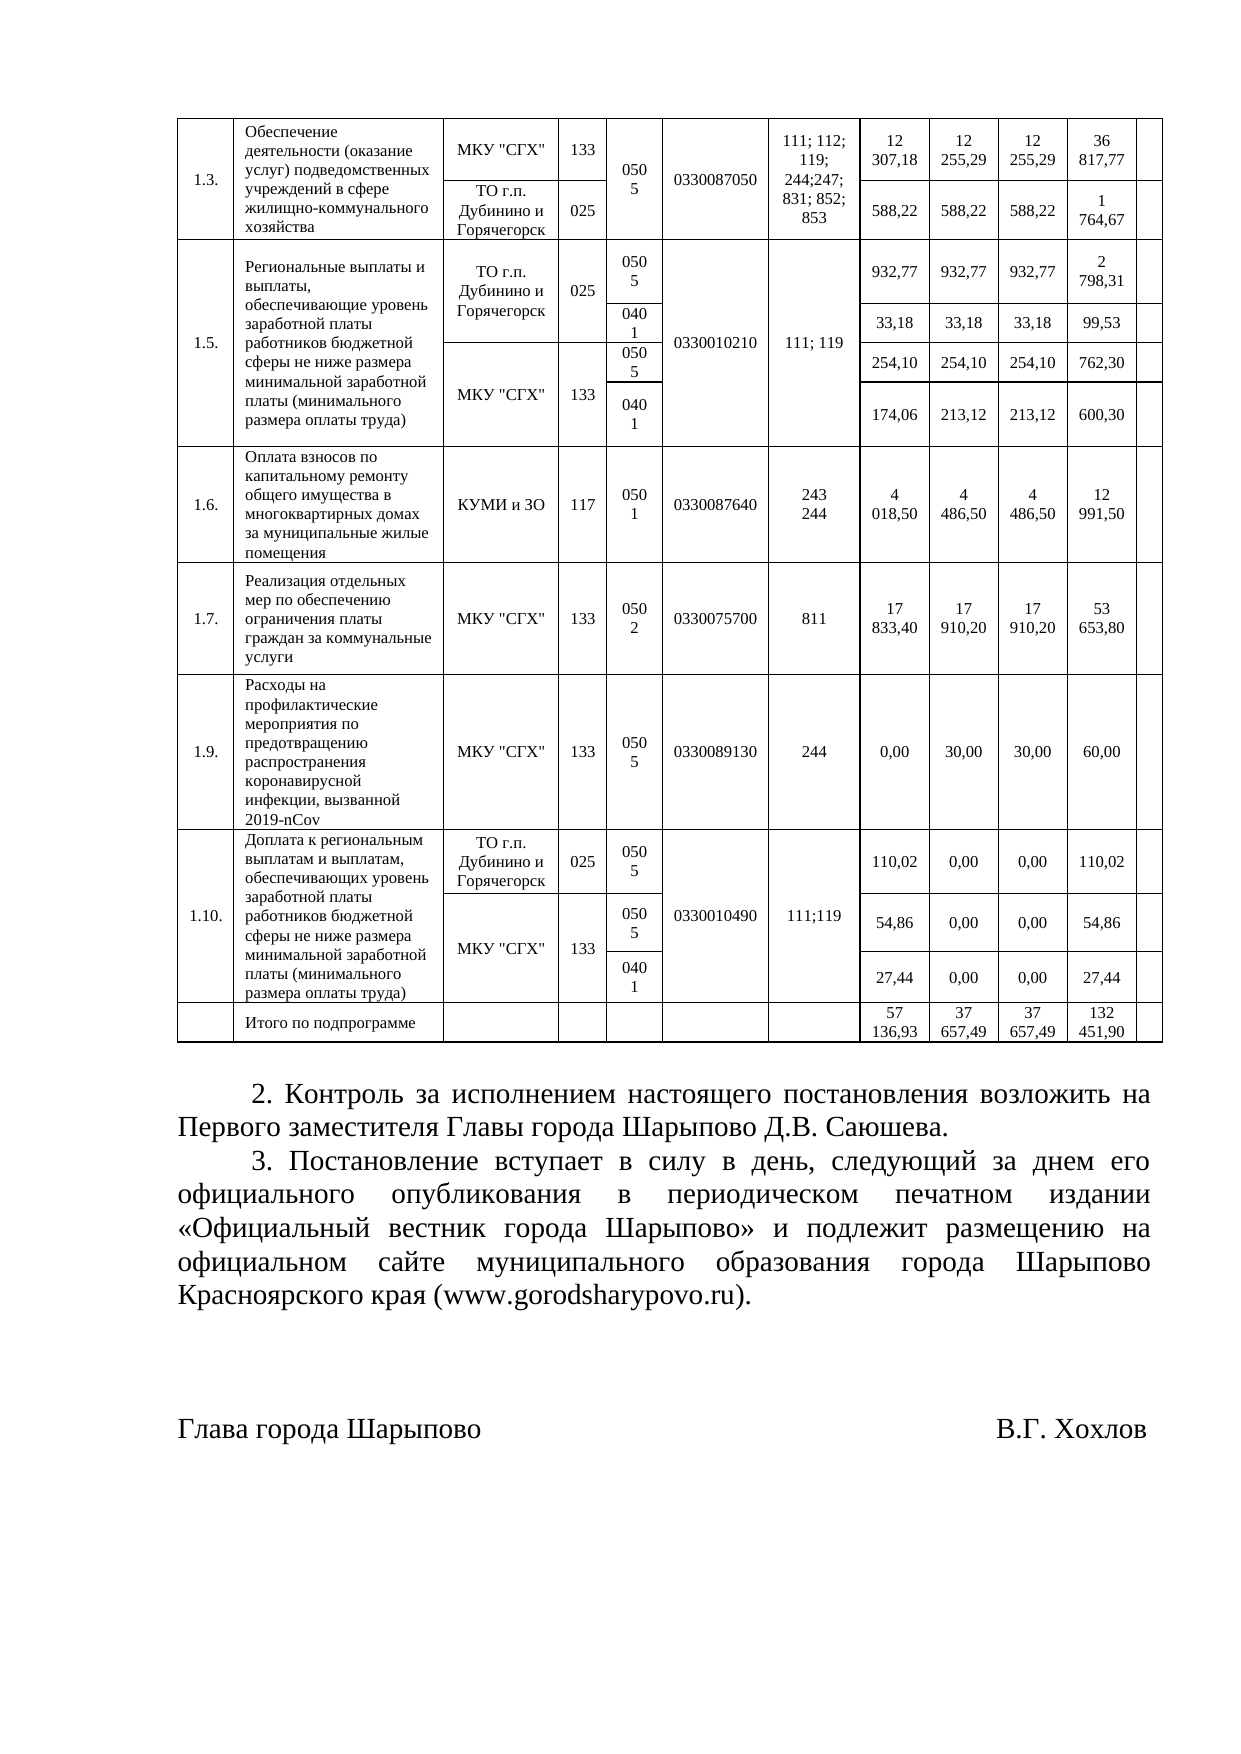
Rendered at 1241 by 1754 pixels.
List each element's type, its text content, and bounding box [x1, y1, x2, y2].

table_cell 025 [559, 181, 606, 239]
table_cell 133 [559, 343, 606, 446]
table_cell 0401 [607, 383, 662, 446]
table_cell 111;119 [769, 830, 859, 1002]
table_cell 54,86 [1068, 894, 1136, 951]
table_cell 0330087640 [663, 447, 768, 562]
table_cell 244 [769, 675, 859, 828]
table_cell 0,00 [999, 894, 1067, 951]
table_cell 4 018,50 [861, 447, 929, 562]
table_cell 99,53 [1068, 304, 1136, 342]
table_cell 33,18 [999, 304, 1067, 342]
table_cell [1137, 830, 1162, 893]
table_cell 12 255,29 [930, 119, 998, 180]
table_cell [178, 1003, 233, 1041]
table_cell 0401 [607, 304, 662, 342]
table_cell 27,44 [861, 952, 929, 1002]
table_cell [1137, 894, 1162, 951]
table_cell 17 833,40 [861, 563, 929, 674]
table_cell 0505 [607, 675, 662, 828]
table_cell 025 [559, 240, 606, 342]
table_cell 1.3. [178, 119, 233, 239]
table_cell 254,10 [930, 343, 998, 381]
table_cell МКУ "СГХ" [444, 563, 558, 674]
table_cell 12 307,18 [861, 119, 929, 180]
table_cell 932,77 [861, 240, 929, 303]
table_cell 0505 [607, 343, 662, 381]
table_cell 110,02 [861, 830, 929, 893]
table_cell 37 657,49 [999, 1003, 1067, 1041]
table_cell [1137, 119, 1162, 180]
table_cell Расходы на профилактические мероприятия по предотвращению распространения коронавирусной инфекции, вызванной 2019-nCov [234, 675, 443, 828]
table_cell 0505 [607, 830, 662, 893]
table_cell [559, 1003, 606, 1041]
table_cell 1.5. [178, 240, 233, 446]
table_cell [1137, 304, 1162, 342]
table_cell [1137, 240, 1162, 303]
table_cell 111; 112; 119; 244;247; 831; 852; 853 [769, 119, 859, 239]
table_cell 811 [769, 563, 859, 674]
table_cell 0,00 [930, 830, 998, 893]
text Глава города Шарыпово В.Г. Хохлов [177, 1411, 1152, 1445]
table_cell 133 [559, 563, 606, 674]
table_cell 111; 119 [769, 240, 859, 446]
table_cell 025 [559, 830, 606, 893]
table_cell 0502 [607, 563, 662, 674]
table_cell [1137, 383, 1162, 446]
table_cell 588,22 [930, 181, 998, 239]
table_cell МКУ "СГХ" [444, 119, 558, 180]
table_cell 588,22 [861, 181, 929, 239]
table_cell [1137, 447, 1162, 562]
table_cell 0505 [607, 240, 662, 303]
table_cell ТО г.п. Дубинино и Горячегорск [444, 830, 558, 893]
table_cell 213,12 [999, 383, 1067, 446]
table_cell [663, 1003, 768, 1041]
table_cell 0505 [607, 894, 662, 951]
table_cell 133 [559, 119, 606, 180]
table_cell 174,06 [861, 383, 929, 446]
table_cell 932,77 [930, 240, 998, 303]
table_cell 0,00 [861, 675, 929, 828]
table_cell 932,77 [999, 240, 1067, 303]
table_cell Доплата к региональным выплатам и выплатам, обеспечивающих уровень заработной платы работников бюджетной сферы не ниже размера минимальной заработной платы (минимального размера оплаты труда) [234, 830, 443, 1002]
table_cell 54,86 [861, 894, 929, 951]
table_cell 2 798,31 [1068, 240, 1136, 303]
table_cell 1 764,67 [1068, 181, 1136, 239]
table_cell 4 486,50 [999, 447, 1067, 562]
table_cell 57 136,93 [861, 1003, 929, 1041]
table_cell 133 [559, 894, 606, 1002]
table_cell [1137, 563, 1162, 674]
table_cell 0330087050 [663, 119, 768, 239]
table_cell 12 991,50 [1068, 447, 1136, 562]
table_cell 0501 [607, 447, 662, 562]
table_cell МКУ "СГХ" [444, 343, 558, 446]
table_cell 762,30 [1068, 343, 1136, 381]
table_cell 132 451,90 [1068, 1003, 1136, 1041]
table_cell 588,22 [999, 181, 1067, 239]
text 2. Контроль за исполнением настоящего постановления возложить на Первого заместителя Главы города Шарыпово Д.В. Саюшева. [177, 1076, 1152, 1143]
table_cell 1.10. [178, 830, 233, 1002]
table_cell КУМИ и ЗО [444, 447, 558, 562]
table_cell 0330075700 [663, 563, 768, 674]
table_cell Обеспечение деятельности (оказание услуг) подведомственных учреждений в сфере жилищно-коммунального хозяйства [234, 119, 443, 239]
table_cell 27,44 [1068, 952, 1136, 1002]
table_cell 53 653,80 [1068, 563, 1136, 674]
table_cell 36 817,77 [1068, 119, 1136, 180]
table_cell 254,10 [999, 343, 1067, 381]
table_cell 0505 [607, 119, 662, 239]
table_cell 0330010210 [663, 240, 768, 446]
table_cell Реализация отдельных мер по обеспечению ограничения платы граждан за коммунальные услуги [234, 563, 443, 674]
table_cell 0330089130 [663, 675, 768, 828]
table_cell Итого по подпрограмме [234, 1003, 443, 1041]
table_cell [1137, 675, 1162, 828]
table_cell [1137, 1003, 1162, 1041]
table_cell [1137, 343, 1162, 381]
table_cell 213,12 [930, 383, 998, 446]
table_cell 12 255,29 [999, 119, 1067, 180]
table_cell 60,00 [1068, 675, 1136, 828]
table_cell 0,00 [930, 894, 998, 951]
table_cell [1137, 952, 1162, 1002]
table_cell [1137, 181, 1162, 239]
table_cell Оплата взносов по капитальному ремонту общего имущества в многоквартирных домах за муниципальные жилые помещения [234, 447, 443, 562]
table_cell [607, 1003, 662, 1041]
table_cell 17 910,20 [999, 563, 1067, 674]
table_cell 110,02 [1068, 830, 1136, 893]
table_cell 33,18 [930, 304, 998, 342]
table_cell МКУ "СГХ" [444, 894, 558, 1002]
table_cell 17 910,20 [930, 563, 998, 674]
table_cell 0,00 [999, 952, 1067, 1002]
table_cell 30,00 [930, 675, 998, 828]
table_cell МКУ "СГХ" [444, 675, 558, 828]
table_cell 37 657,49 [930, 1003, 998, 1041]
table_cell 0,00 [930, 952, 998, 1002]
table_cell 600,30 [1068, 383, 1136, 446]
table_cell 117 [559, 447, 606, 562]
table_cell [769, 1003, 859, 1041]
table_cell 0330010490 [663, 830, 768, 1002]
table_cell 1.6. [178, 447, 233, 562]
text 3. Постановление вступает в силу в день, следующий за днем его официального опубликования в периодическом печатном издании «Официальный вестник города Шарыпово» и подлежит размещению на официальном сайте муниципального образования города Шарыпово Красноярского края (www.gorodsharypovo.ru). [177, 1143, 1152, 1311]
table_cell 1.7. [178, 563, 233, 674]
table_cell Региональные выплаты и выплаты, обеспечивающие уровень заработной платы работников бюджетной сферы не ниже размера минимальной заработной платы (минимального размера оплаты труда) [234, 240, 443, 446]
table_cell 0401 [607, 952, 662, 1002]
table_cell ТО г.п. Дубинино и Горячегорск [444, 181, 558, 239]
table_cell [444, 1003, 558, 1041]
table_cell 243 244 [769, 447, 859, 562]
table_cell 0,00 [999, 830, 1067, 893]
table_cell 30,00 [999, 675, 1067, 828]
table_cell 4 486,50 [930, 447, 998, 562]
table_cell 33,18 [861, 304, 929, 342]
table_cell 254,10 [861, 343, 929, 381]
table_cell 133 [559, 675, 606, 828]
table_cell 1.9. [178, 675, 233, 828]
table_cell ТО г.п. Дубинино и Горячегорск [444, 240, 558, 342]
